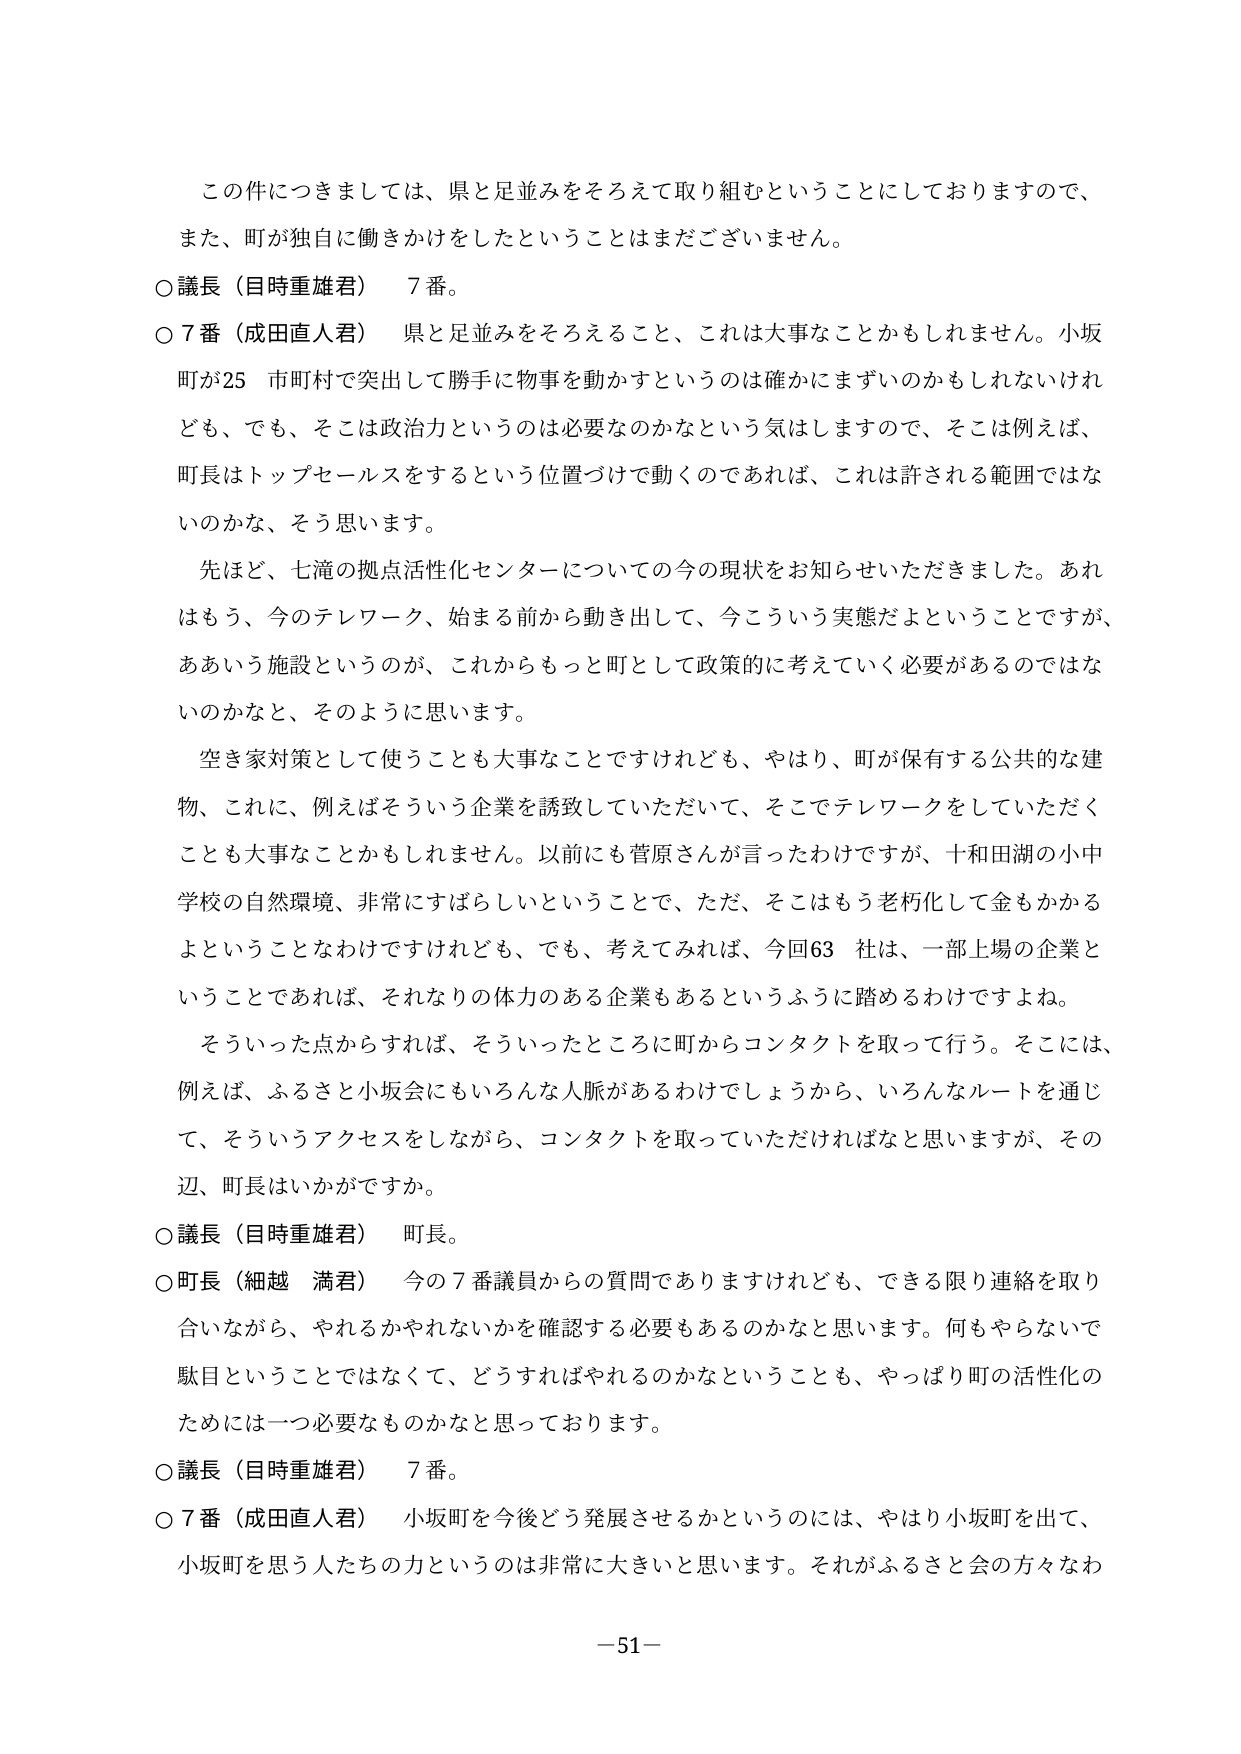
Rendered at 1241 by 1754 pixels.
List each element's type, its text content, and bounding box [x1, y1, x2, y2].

text 空き家対策として使うことも大事なことですけれども、やはり、町が保有する公共的な建物、これに、例えばそういう企業を誘致していただいて、そこでテレワークをしていただくことも大事なことかもしれません。以前にも菅原さんが言ったわけですが、十和田湖の小中学校の自然環境、非常にすばらしいということで、ただ、そこはもう老朽化して金もかかるよということなわけですけれども、でも、考えてみれば、今回63社は、一部上場の企業ということであれば、それなりの体力のある企業もあるというふうに踏めるわけですよね。 [154, 735, 1104, 1019]
text 先ほど、七滝の拠点活性化センターについての今の現状をお知らせいただきました。あれはもう、今のテレワーク、始まる前から動き出して、今こういう実態だよということですが、ああいう施設というのが、これからもっと町として政策的に考えていく必要があるのではないのかなと、そのように思います。 [154, 545, 1104, 735]
text ○議長（目時重雄君） ７番。 [154, 1446, 1104, 1493]
text そういった点からすれば、そういったところに町からコンタクトを取って行う。そこには、例えば、ふるさと小坂会にもいろんな人脈があるわけでしょうから、いろんなルートを通じて、そういうアクセスをしながら、コンタクトを取っていただければなと思いますが、その辺、町長はいかがですか。 [154, 1019, 1104, 1209]
text この件につきましては、県と足並みをそろえて取り組むということにしておりますので、また、町が独自に働きかけをしたということはまだございません。 [154, 166, 1104, 261]
text ○議長（目時重雄君） ７番。 [154, 261, 1104, 308]
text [154, 1493, 1104, 1588]
text ○議長（目時重雄君） 町長。 [154, 1209, 1104, 1256]
text ○７番（成田直人君） 県と足並みをそろえること、これは大事なことかもしれません。小坂町が25市町村で突出して勝手に物事を動かすというのは確かにまずいのかもしれないけれども、でも、そこは政治力というのは必要なのかなという気はしますので、そこは例えば、町長はトップセールスをするという位置づけで動くのであれば、これは許される範囲ではないのかな、そう思います。 [154, 308, 1104, 545]
text ○町長（細越 満君） 今の７番議員からの質問でありますけれども、できる限り連絡を取り合いながら、やれるかやれないかを確認する必要もあるのかなと思います。何もやらないで駄目ということではなくて、どうすればやれるのかなということも、やっぱり町の活性化のためには一つ必要なものかなと思っております。 [154, 1256, 1104, 1446]
